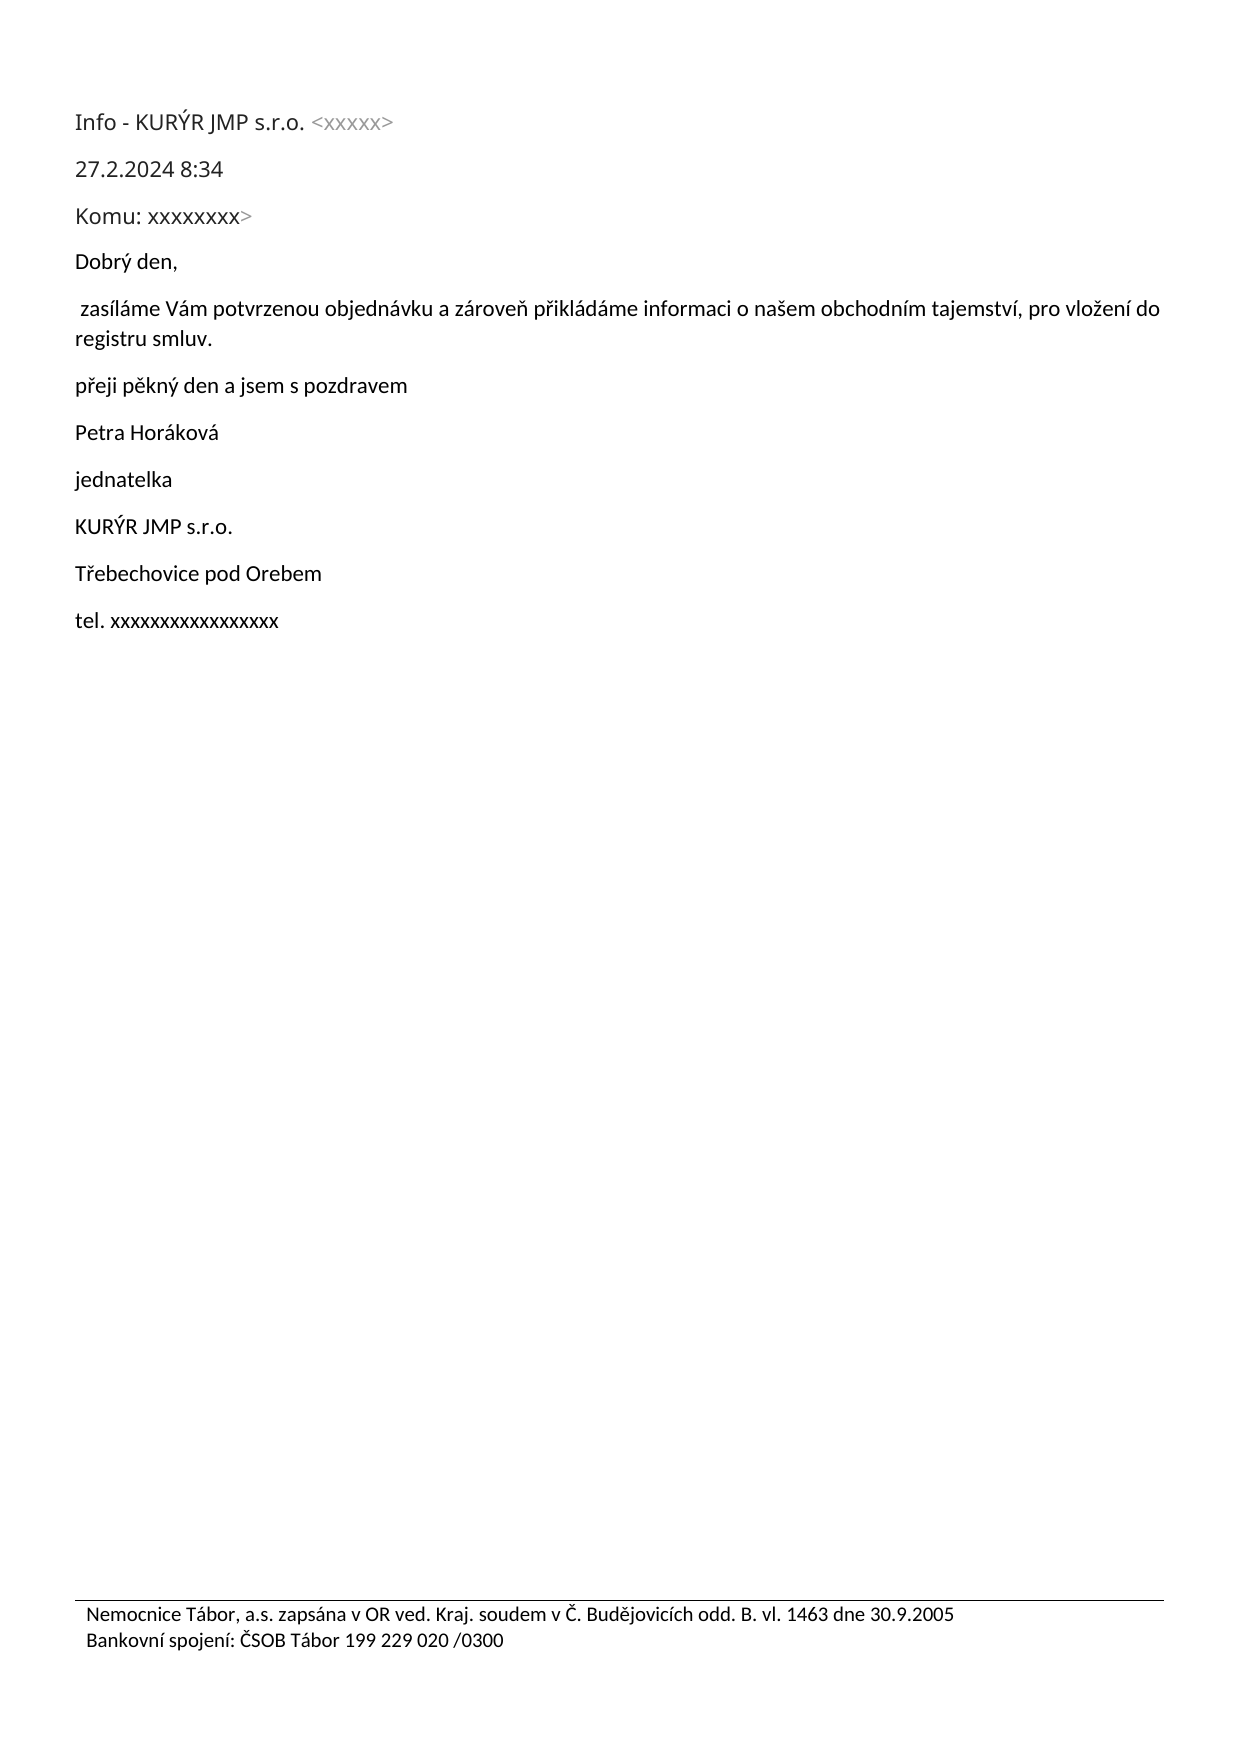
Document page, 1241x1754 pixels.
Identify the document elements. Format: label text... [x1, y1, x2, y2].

text Petra Horáková [75, 418, 1165, 446]
text Komu: xxxxxxxx> [75, 200, 1165, 231]
text zasíláme Vám potvrzenou objednávku a zároveň přikládáme informaci o našem obchodním tajemství, pro vložení do registru smluv. [75, 294, 1165, 353]
text 27.2.2024 8:34 [75, 153, 1165, 183]
text tel. xxxxxxxxxxxxxxxxx [75, 606, 1165, 634]
text přeji pěkný den a jsem s pozdravem [75, 371, 1165, 399]
text Třebechovice pod Orebem [75, 559, 1165, 587]
text jednatelka [75, 465, 1165, 493]
text KURÝR JMP s.r.o. [75, 512, 1165, 540]
text Dobrý den, [75, 247, 1165, 276]
text Info - KURÝR JMP s.r.o. <xxxxx> [75, 75, 1165, 136]
